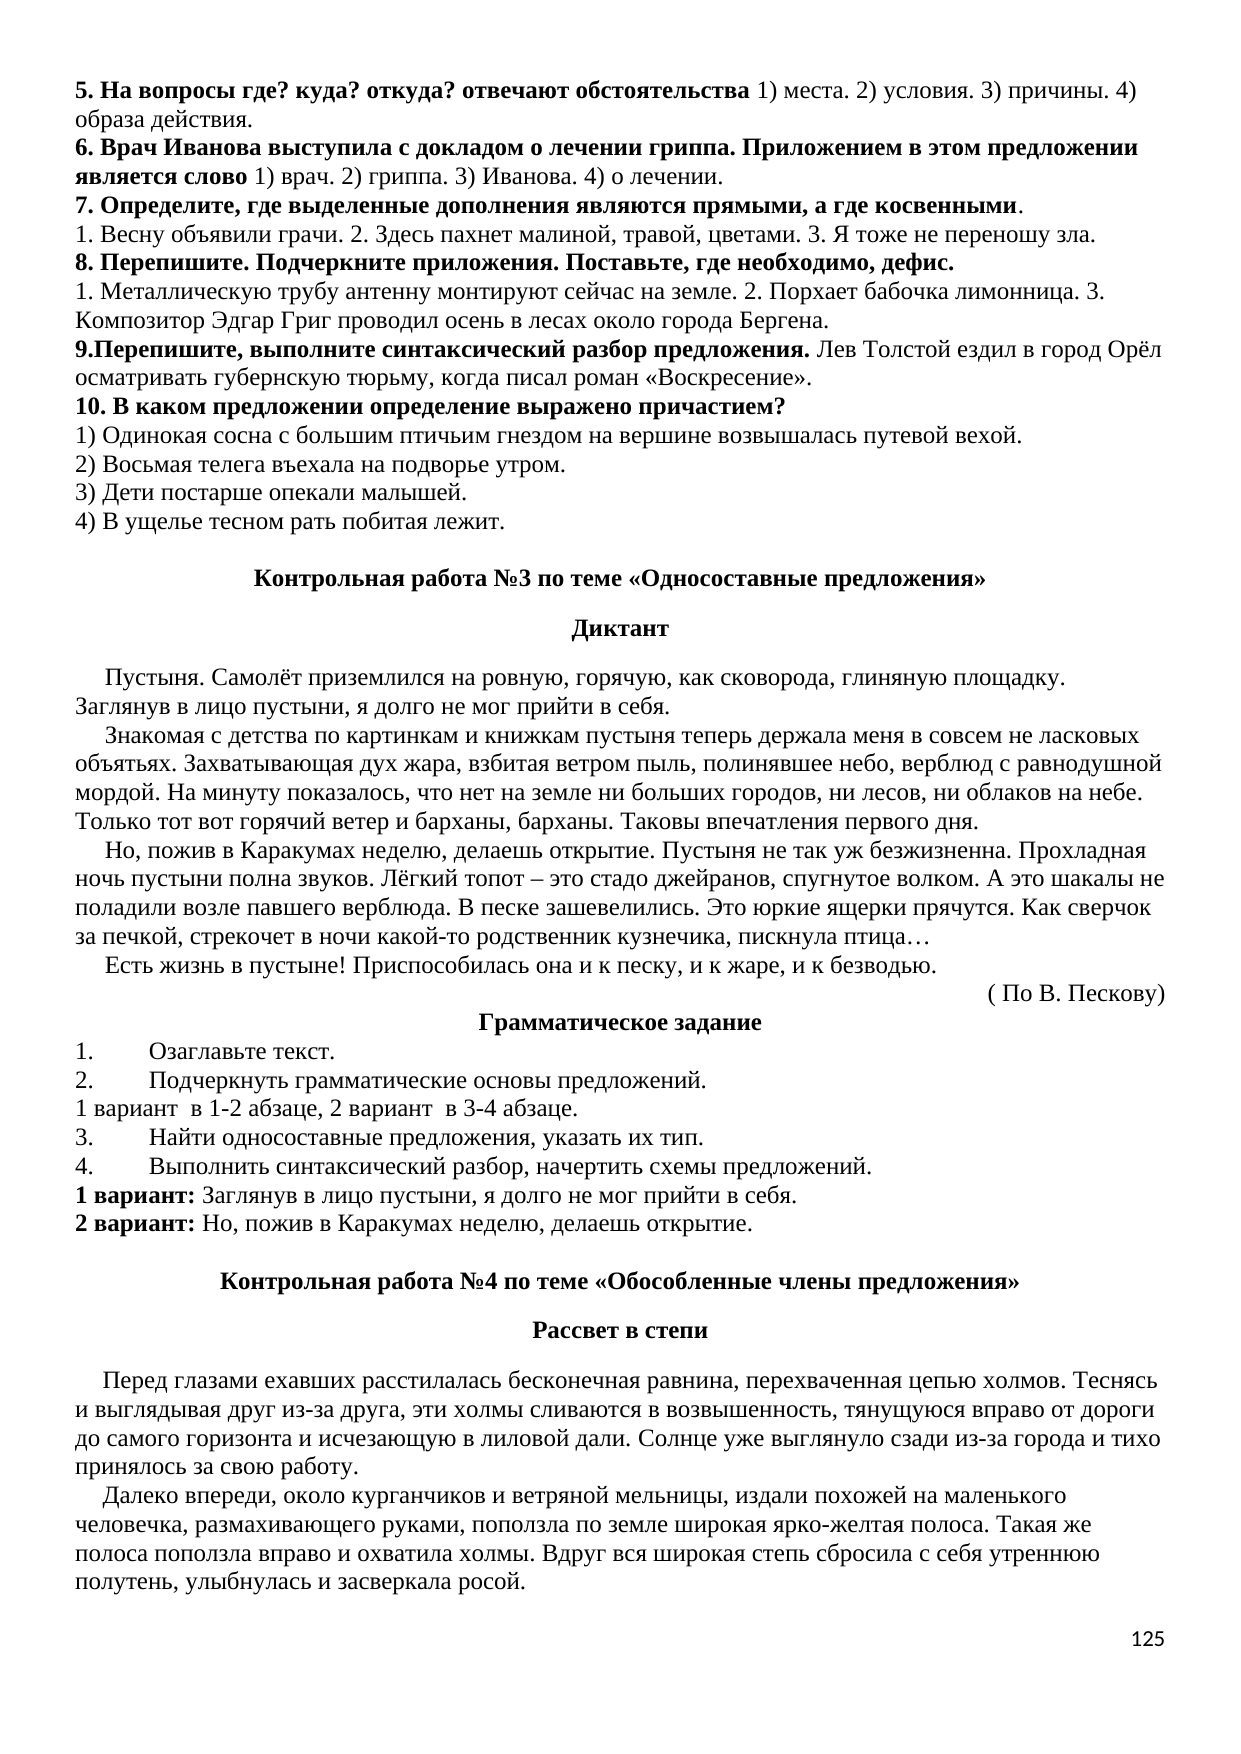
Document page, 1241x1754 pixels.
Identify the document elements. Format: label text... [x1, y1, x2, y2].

text Но, пожив в Каракумах неделю, делаешь открытие. Пустыня не так уж безжизненна. Прохладная ночь пустыни полна звуков. Лёгкий топот – это стадо джейранов, спугнутое волком. А это шакалы не поладили возле павшего верблюда. В песке зашевелились. Это юркие ящерки прячутся. Как сверчок за печкой, стрекочет в ночи какой-то родственник кузнечика, пискнула птица… [75, 835, 1165, 950]
text Контрольная работа №3 по теме «Односоставные предложения» [75, 563, 1165, 592]
list Найти односоставные предложения, указать их тип. [75, 1122, 1165, 1151]
text Далеко впереди, около курганчиков и ветряной мельницы, издали похожей на маленького человечка, размахивающего руками, поползла по земле широкая ярко-желтая полоса. Такая же полоса поползла вправо и охватила холмы. Вдруг вся широкая степь сбросила с себя утреннюю полутень, улыбнулась и засверкала росой. [75, 1480, 1165, 1595]
text Пустыня. Самолёт приземлился на ровную, горячую, как сковорода, глиняную площадку. Заглянув в лицо пустыни, я долго не мог прийти в себя. [75, 662, 1165, 720]
list Озаглавьте текст. [75, 1036, 1165, 1065]
text Перед глазами ехавших расстилалась бесконечная равнина, перехваченная цепью холмов. Теснясь и выглядывая друг из-за друга, эти холмы сливаются в возвышенность, тянущуюся вправо от дороги до самого горизонта и исчезающую в лиловой дали. Солнце уже выглянуло сзади из-за города и тихо принялось за свою работу. [75, 1365, 1165, 1480]
list Выполнить синтаксический разбор, начертить схемы предложений. [75, 1151, 1165, 1180]
text 2 вариант: Но, пожив в Каракумах неделю, делаешь открытие. [75, 1208, 1165, 1237]
text Есть жизнь в пустыне! Приспособилась она и к песку, и к жаре, и к безводью. [75, 950, 1165, 978]
text Рассвет в степи [75, 1316, 1165, 1344]
text Грамматическое задание [75, 1007, 1165, 1036]
text Диктант [75, 613, 1165, 641]
text 1 вариант: Заглянув в лицо пустыни, я долго не мог прийти в себя. [75, 1180, 1165, 1208]
text Контрольная работа №4 по теме «Обособленные члены предложения» [75, 1266, 1165, 1295]
list Подчеркнуть грамматические основы предложений. [75, 1065, 1165, 1093]
text 1 вариант в 1-2 абзаце, 2 вариант в 3-4 абзаце. [75, 1093, 1165, 1122]
text ( По В. Пескову) [75, 978, 1165, 1007]
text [75, 75, 1165, 563]
text Знакомая с детства по картинкам и книжкам пустыня теперь держала меня в совсем не ласковых объятьях. Захватывающая дух жара, взбитая ветром пыль, полинявшее небо, верблюд с равнодушной мордой. На минуту показалось, что нет на земле ни больших городов, ни лесов, ни облаков на небе. Только тот вот горячий ветер и барханы, барханы. Таковы впечатления первого дня. [75, 720, 1165, 835]
